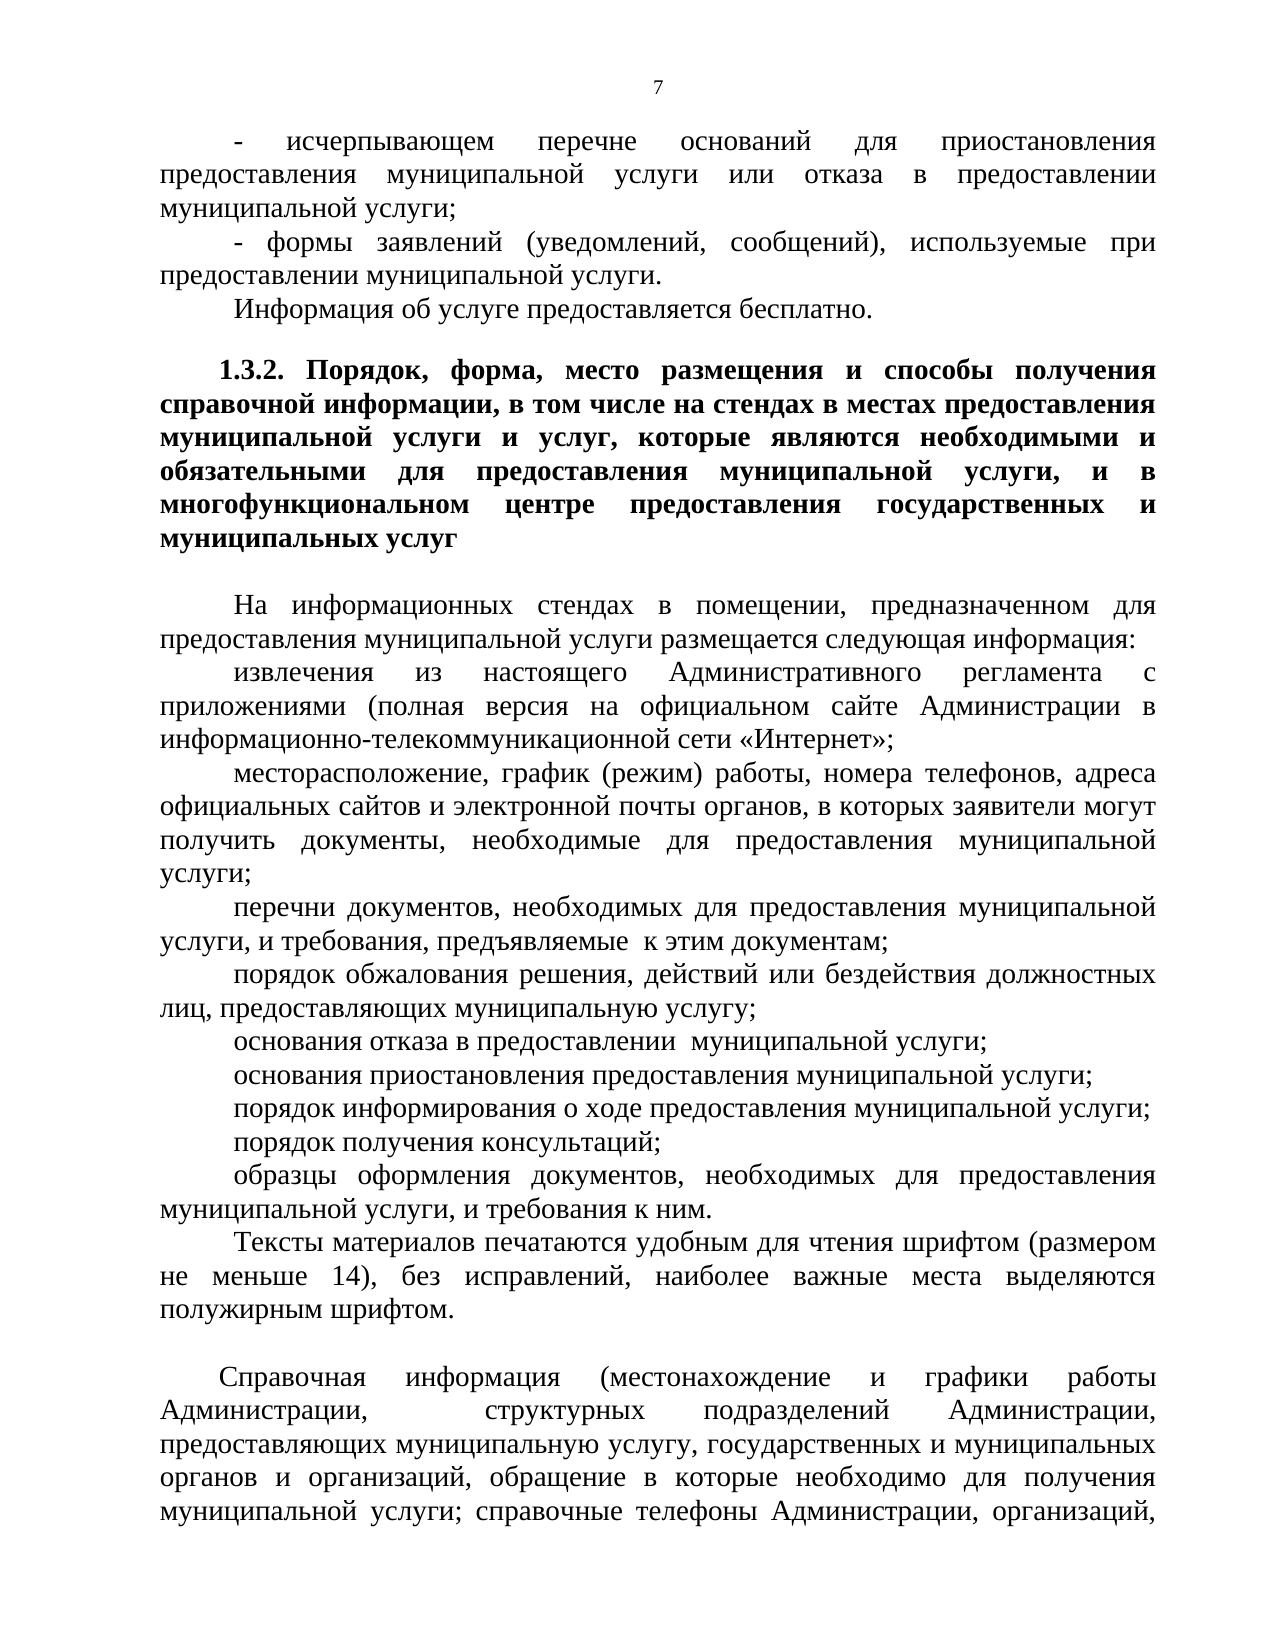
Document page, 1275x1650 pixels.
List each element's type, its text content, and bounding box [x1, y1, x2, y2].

text На информационных стендах в помещении, предназначенном для предоставления муниципальной услуги размещается следующая информация: [159, 587, 1157, 654]
text перечни документов, необходимых для предоставления муниципальной услуги, и требования, предъявляемые к этим документам; [159, 889, 1157, 956]
text 1.3.2. Порядок, форма, место размещения и способы получения справочной информации, в том числе на стендах в местах предоставления муниципальной услуги и услуг, которые являются необходимыми и обязательными для предоставления муниципальной услуги, и в многофункциональном центре предоставления государственных и муниципальных услуг [159, 352, 1157, 554]
text - исчерпывающем перечне оснований для приостановления предоставления муниципальной услуги или отказа в предоставлении муниципальной услуги; [159, 123, 1157, 224]
text Информация об услуге предоставляется бесплатно. [159, 291, 1157, 324]
text - формы заявлений (уведомлений, сообщений), используемые при предоставлении муниципальной услуги. [159, 224, 1157, 291]
text месторасположение, график (режим) работы, номера телефонов, адреса официальных сайтов и электронной почты органов, в которых заявители могут получить документы, необходимые для предоставления муниципальной услуги; [159, 755, 1157, 889]
text извлечения из настоящего Административного регламента с приложениями (полная версия на официальном сайте Администрации в информационно-телекоммуникационной сети «Интернет»; [159, 654, 1157, 755]
text порядок информирования о ходе предоставления муниципальной услуги; [159, 1090, 1157, 1124]
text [159, 1359, 1157, 1526]
text Тексты материалов печатаются удобным для чтения шрифтом (размером не меньше 14), без исправлений, наиболее важные места выделяются полужирным шрифтом. [159, 1224, 1157, 1325]
text основания отказа в предоставлении муниципальной услуги; [159, 1023, 1157, 1057]
text основания приостановления предоставления муниципальной услуги; [159, 1057, 1157, 1090]
text порядок обжалования решения, действий или бездействия должностных лиц, предоставляющих муниципальную услугу; [159, 956, 1157, 1023]
text образцы оформления документов, необходимых для предоставления муниципальной услуги, и требования к ним. [159, 1157, 1157, 1224]
text порядок получения консультаций; [159, 1124, 1157, 1157]
